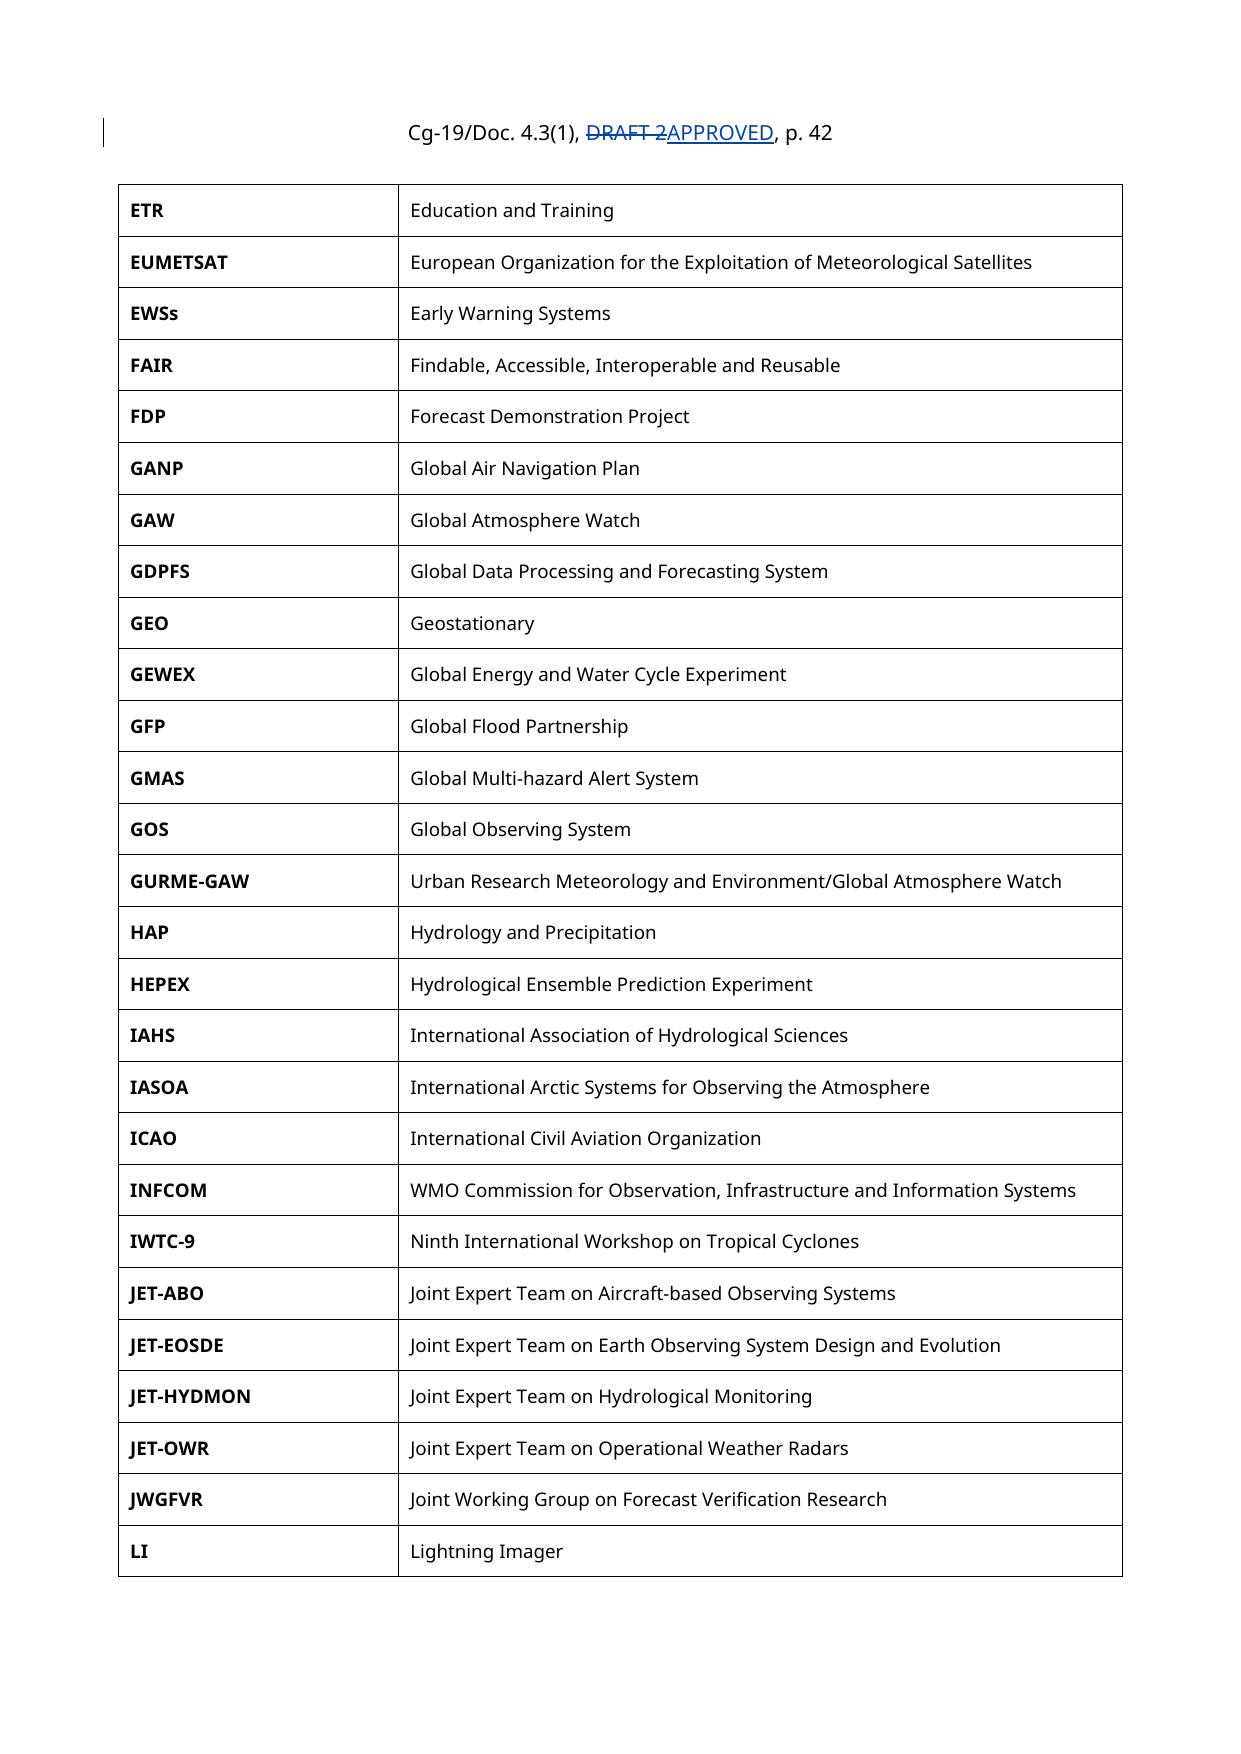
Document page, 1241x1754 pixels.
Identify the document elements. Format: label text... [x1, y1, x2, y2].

table_cell Hydrological Ensemble Prediction Experiment [399, 959, 1122, 1009]
table_cell IAHS [119, 1010, 398, 1061]
table_cell Joint Working Group on Forecast Verification Research [399, 1474, 1122, 1525]
table_cell Ninth International Workshop on Tropical Cyclones [399, 1216, 1122, 1267]
table_cell JET-ABO [119, 1268, 398, 1318]
table_cell EUMETSAT [119, 237, 398, 287]
table_cell Forecast Demonstration Project [399, 391, 1122, 442]
table_cell Global Atmosphere Watch [399, 495, 1122, 545]
table_cell HAP [119, 907, 398, 957]
table_cell International Civil Aviation Organization [399, 1113, 1122, 1164]
table_cell GEWEX [119, 649, 398, 700]
table_cell ETR [119, 185, 398, 236]
table_cell ICAO [119, 1113, 398, 1164]
table_cell Global Air Navigation Plan [399, 443, 1122, 493]
table_cell GEO [119, 598, 398, 648]
table_cell EWSs [119, 288, 398, 339]
table_cell Global Flood Partnership [399, 701, 1122, 751]
table_cell Global Observing System [399, 804, 1122, 854]
table_cell GANP [119, 443, 398, 493]
table_cell Lightning Imager [399, 1526, 1122, 1576]
table_cell IASOA [119, 1062, 398, 1112]
table_cell GURME-GAW [119, 855, 398, 906]
table_cell Global Energy and Water Cycle Experiment [399, 649, 1122, 700]
table_cell GDPFS [119, 546, 398, 597]
table_cell FAIR [119, 340, 398, 390]
table_cell International Arctic Systems for Observing the Atmosphere [399, 1062, 1122, 1112]
table_cell GFP [119, 701, 398, 751]
table_cell WMO Commission for Observation, Infrastructure and Information Systems [399, 1165, 1122, 1215]
table_cell JET-EOSDE [119, 1320, 398, 1370]
table_cell European Organization for the Exploitation of Meteorological Satellites [399, 237, 1122, 287]
table_cell Joint Expert Team on Earth Observing System Design and Evolution [399, 1320, 1122, 1370]
table_cell Joint Expert Team on Hydrological Monitoring [399, 1371, 1122, 1422]
table_cell JET-HYDMON [119, 1371, 398, 1422]
table_cell Joint Expert Team on Aircraft-based Observing Systems [399, 1268, 1122, 1318]
table_cell IWTC-9 [119, 1216, 398, 1267]
table_cell GOS [119, 804, 398, 854]
table_cell Hydrology and Precipitation [399, 907, 1122, 957]
table_cell LI [119, 1526, 398, 1576]
table_cell Education and Training [399, 185, 1122, 236]
table_cell Joint Expert Team on Operational Weather Radars [399, 1423, 1122, 1473]
table_cell FDP [119, 391, 398, 442]
table_cell Urban Research Meteorology and Environment/Global Atmosphere Watch [399, 855, 1122, 906]
table_cell Early Warning Systems [399, 288, 1122, 339]
table_cell HEPEX [119, 959, 398, 1009]
table_cell JWGFVR [119, 1474, 398, 1525]
table_cell GMAS [119, 752, 398, 803]
table_cell JET-OWR [119, 1423, 398, 1473]
table_cell Global Multi-hazard Alert System [399, 752, 1122, 803]
table_cell Global Data Processing and Forecasting System [399, 546, 1122, 597]
table_cell Geostationary [399, 598, 1122, 648]
table_cell Findable, Accessible, Interoperable and Reusable [399, 340, 1122, 390]
table_cell International Association of Hydrological Sciences [399, 1010, 1122, 1061]
table_cell INFCOM [119, 1165, 398, 1215]
table_cell GAW [119, 495, 398, 545]
